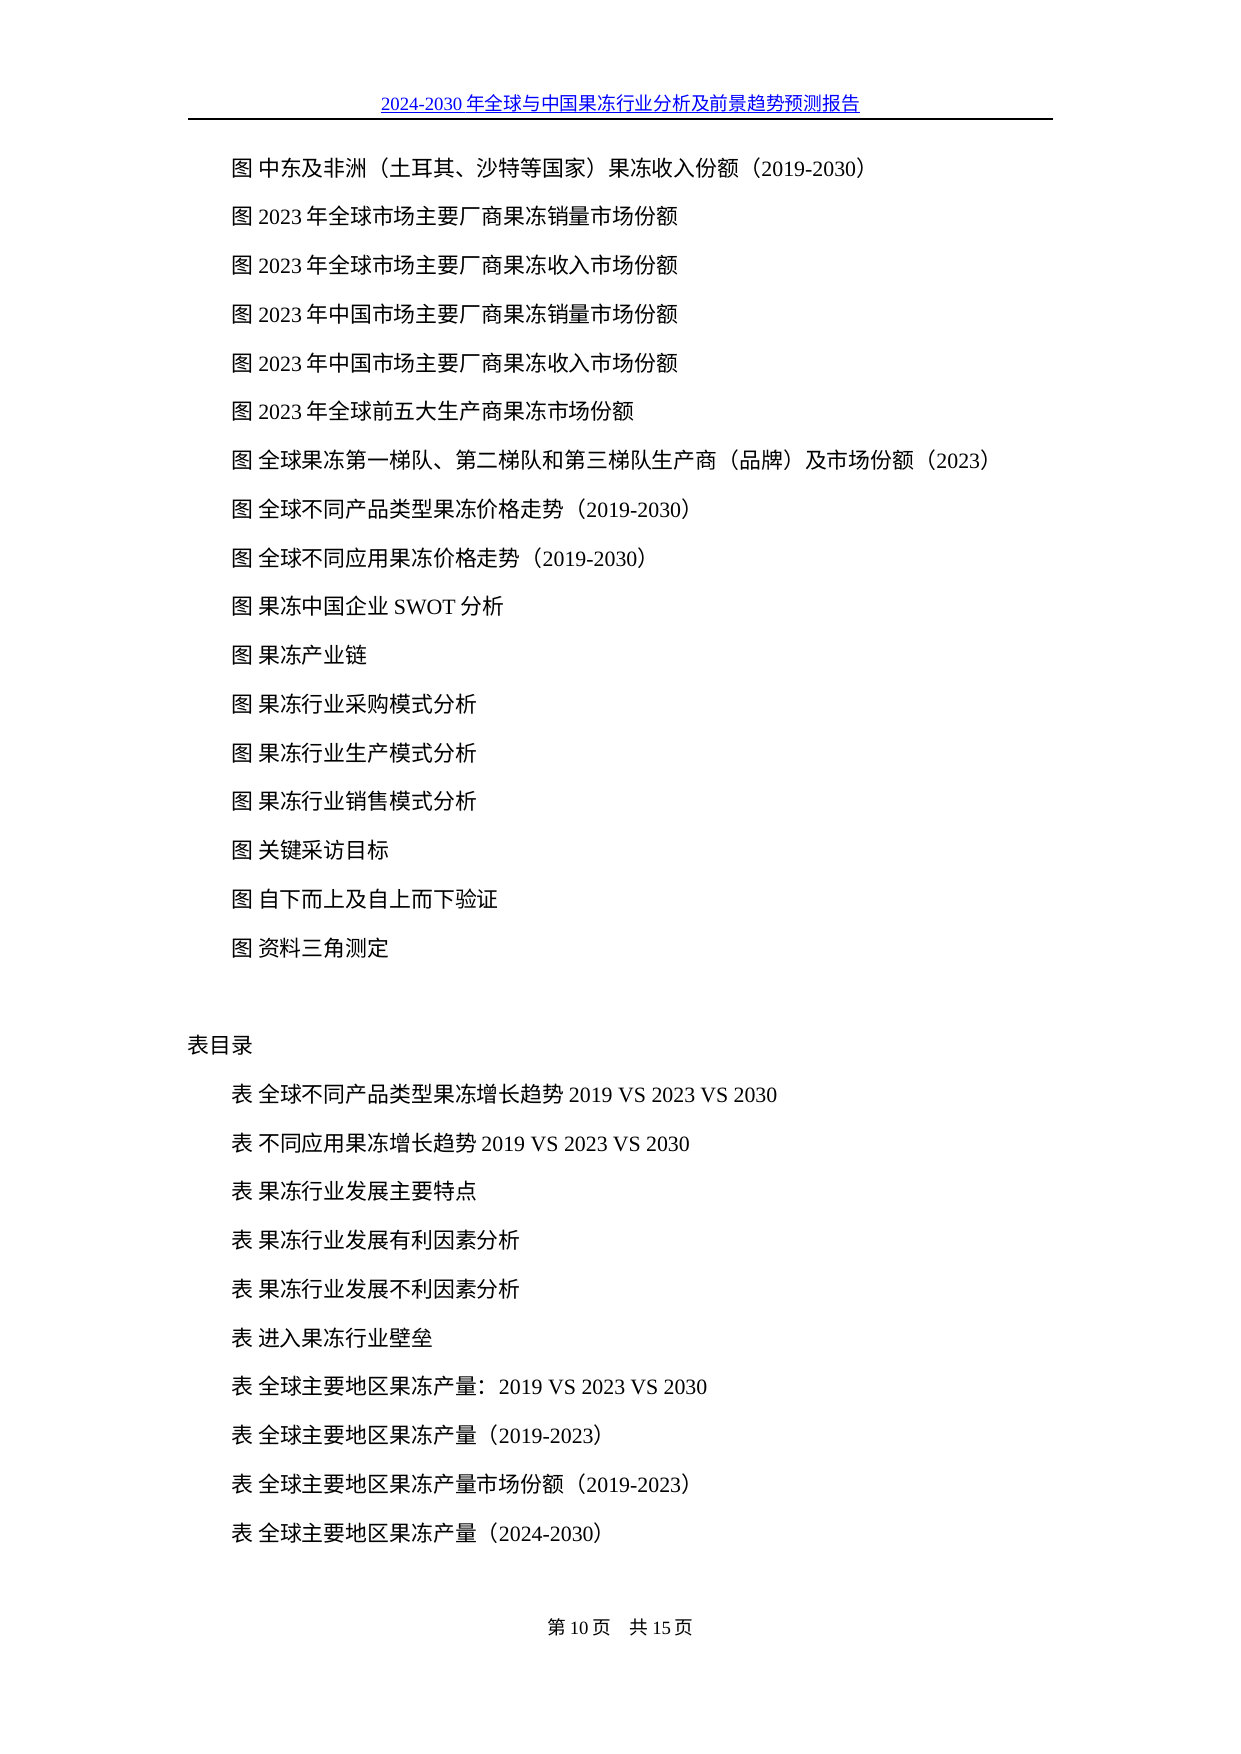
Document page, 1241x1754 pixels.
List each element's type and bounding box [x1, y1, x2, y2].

text [187, 150, 1053, 1548]
